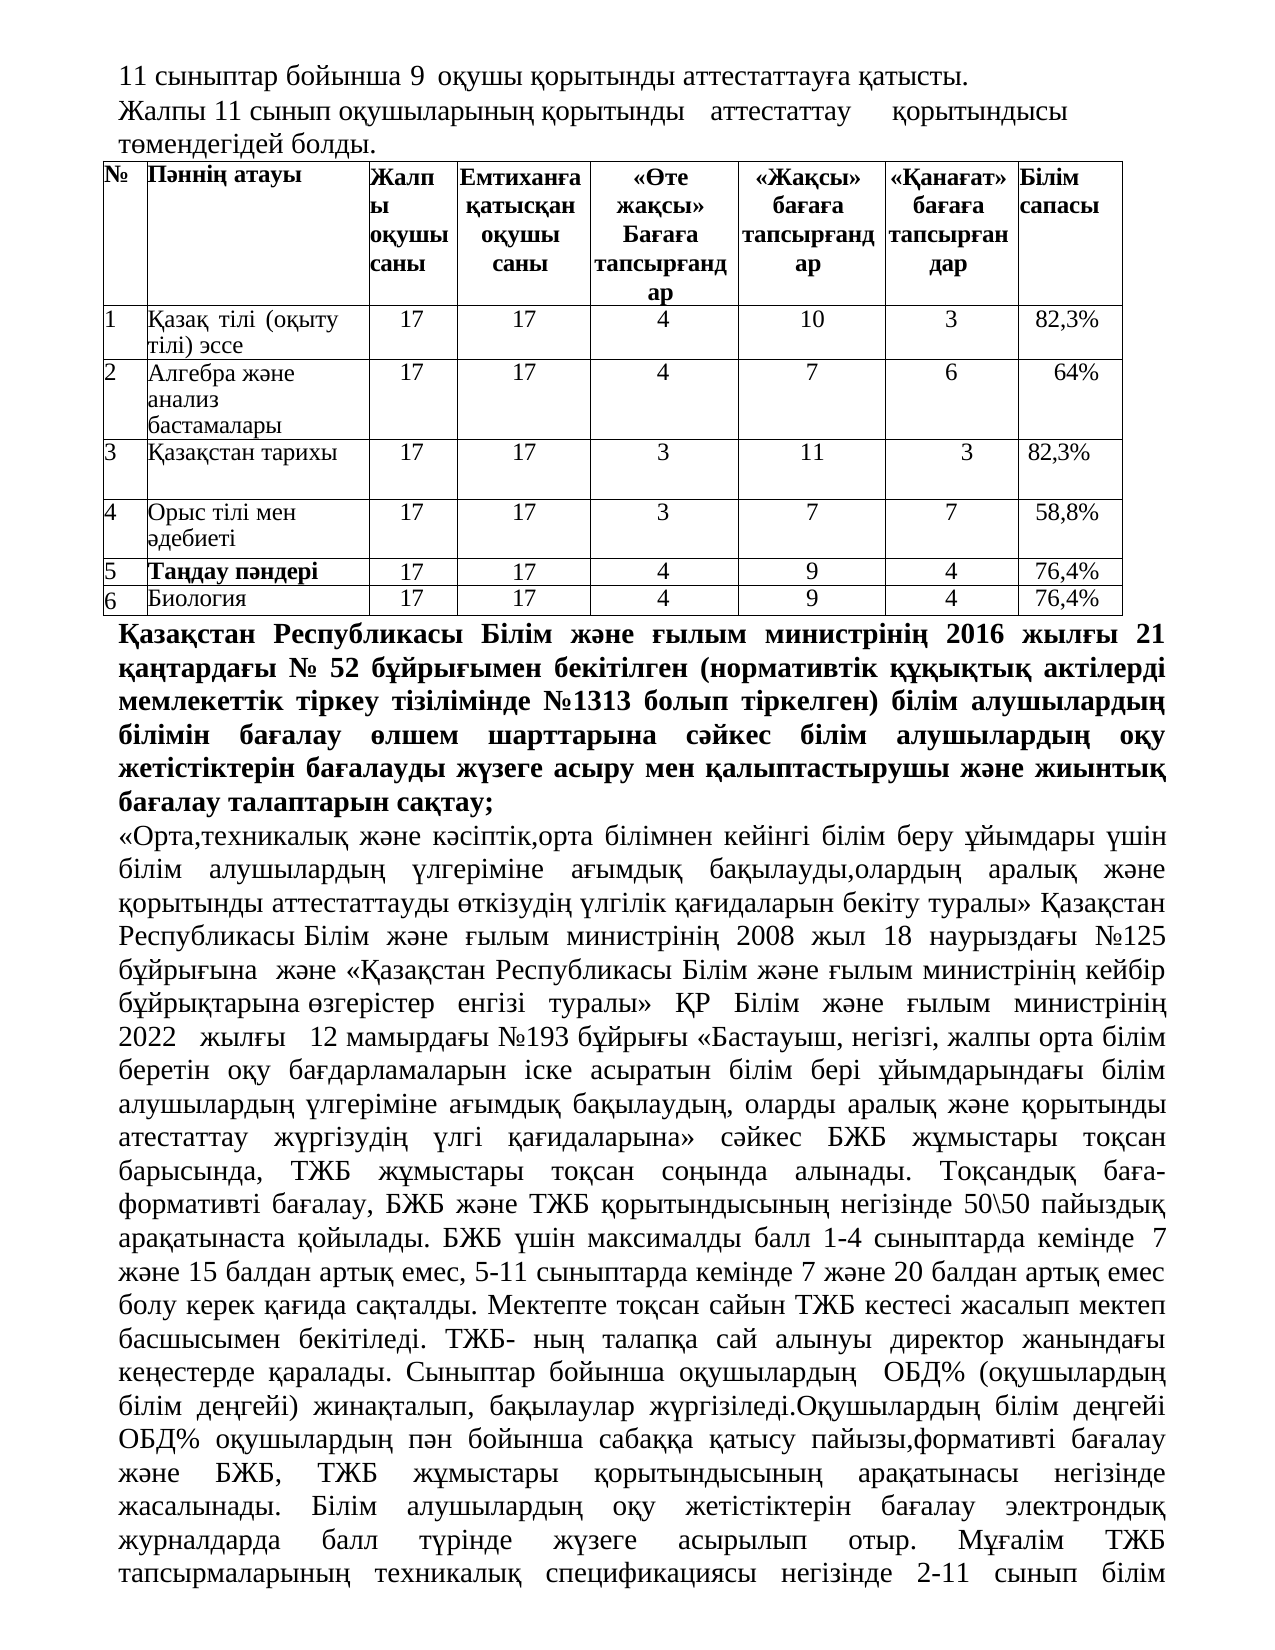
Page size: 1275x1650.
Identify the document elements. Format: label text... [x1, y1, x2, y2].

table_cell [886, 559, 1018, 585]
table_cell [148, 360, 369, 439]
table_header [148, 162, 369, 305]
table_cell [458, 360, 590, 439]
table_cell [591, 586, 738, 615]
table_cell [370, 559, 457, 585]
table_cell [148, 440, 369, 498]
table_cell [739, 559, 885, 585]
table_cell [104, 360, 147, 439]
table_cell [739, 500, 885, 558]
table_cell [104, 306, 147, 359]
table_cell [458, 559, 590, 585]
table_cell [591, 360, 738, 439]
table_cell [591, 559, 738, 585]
text Жалпы 11 сынып оқушыларының қорытынды аттестаттау қорытындысы төмендегідей болды. [118, 93, 1167, 160]
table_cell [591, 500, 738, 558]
text 11 сыныптар бойынша 9 оқушы қорытынды аттестаттауға қатысты. [118, 59, 1167, 93]
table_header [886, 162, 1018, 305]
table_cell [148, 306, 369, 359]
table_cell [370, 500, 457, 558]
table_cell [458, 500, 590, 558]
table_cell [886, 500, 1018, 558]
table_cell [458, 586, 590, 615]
text Қазақстан Республикасы Білім және ғылым министрінің 2016 жылғы 21 қаңтардағы № 52 бұйрығымен бекітілген (нормативтік құқықтық актілерді мемлекеттік тіркеу тізілімінде №1313 болып тіркелген) білім алушылардың білімін бағалау өлшем шарттарына сәйкес білім алушылардың оқу жетістіктерін бағалауды жүзеге асыру мен қалыптастырушы және жиынтық бағалау талаптарын сақтау; [118, 616, 1167, 818]
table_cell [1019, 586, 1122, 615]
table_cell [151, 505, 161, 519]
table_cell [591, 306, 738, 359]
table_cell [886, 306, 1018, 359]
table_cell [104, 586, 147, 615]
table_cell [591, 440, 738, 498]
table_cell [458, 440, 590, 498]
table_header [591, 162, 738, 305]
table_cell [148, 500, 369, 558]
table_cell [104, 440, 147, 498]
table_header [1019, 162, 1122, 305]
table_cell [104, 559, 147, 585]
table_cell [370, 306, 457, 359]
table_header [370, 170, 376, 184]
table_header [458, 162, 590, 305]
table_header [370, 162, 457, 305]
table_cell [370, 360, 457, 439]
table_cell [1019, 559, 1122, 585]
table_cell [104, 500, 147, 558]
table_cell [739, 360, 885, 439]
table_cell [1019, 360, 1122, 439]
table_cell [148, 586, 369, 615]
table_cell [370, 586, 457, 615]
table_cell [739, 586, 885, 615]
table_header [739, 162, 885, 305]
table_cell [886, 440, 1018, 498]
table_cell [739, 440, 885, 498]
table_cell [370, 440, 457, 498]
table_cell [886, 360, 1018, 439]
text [118, 818, 1167, 1589]
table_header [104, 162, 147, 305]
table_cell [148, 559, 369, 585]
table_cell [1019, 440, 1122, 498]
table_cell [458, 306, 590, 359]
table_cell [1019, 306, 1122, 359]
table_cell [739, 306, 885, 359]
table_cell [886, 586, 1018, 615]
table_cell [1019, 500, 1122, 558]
